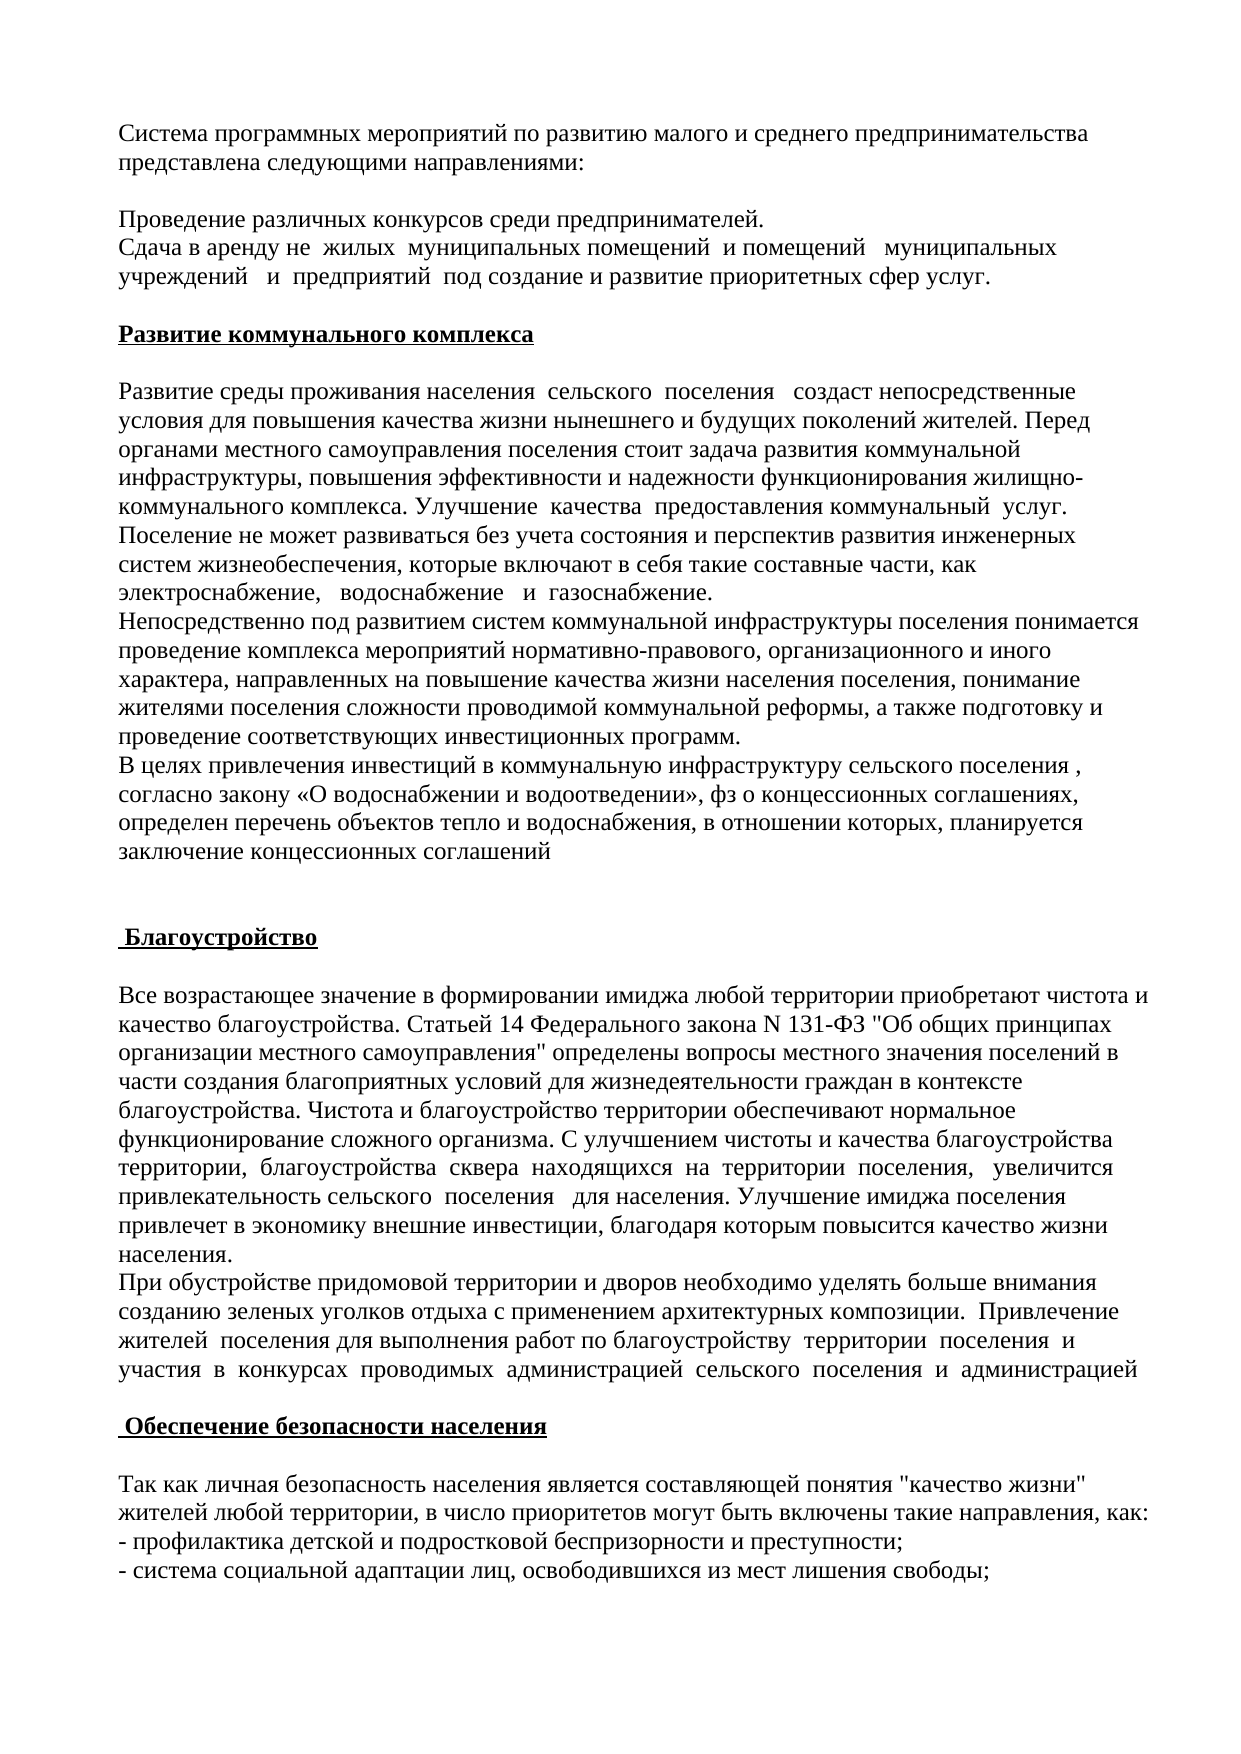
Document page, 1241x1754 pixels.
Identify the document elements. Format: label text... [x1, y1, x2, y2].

text Сдача в аренду не жилых муниципальных помещений и помещений муниципальных учреждений и предприятий под создание и развитие приоритетных сфер услуг. [118, 232, 1152, 290]
text - система социальной адаптации лиц, освободившихся из мест лишения свободы; [118, 1555, 1152, 1584]
text - профилактика детской и подростковой беспризорности и преступности; [118, 1526, 1152, 1555]
text Поселение не может развиваться без учета состояния и перспектив развития инженерных систем жизнеобеспечения, которые включают в себя такие составные части, как электроснабжение, водоснабжение и газоснабжение. [118, 520, 1152, 606]
text При обустройстве придомовой территории и дворов необходимо уделять больше внимания созданию зеленых уголков отдыха с применением архитектурных композиции. Привлечение жителей поселения для выполнения работ по благоустройству территории поселения и участия в конкурсах проводимых администрацией сельского поселения и администрацией [118, 1267, 1152, 1382]
text Благоустройство [118, 922, 1152, 951]
text Проведение различных конкурсов среди предпринимателей. [118, 204, 1152, 232]
text Так как личная безопасность населения является составляющей понятия "качество жизни" жителей любой территории, в число приоритетов могут быть включены такие направления, как: [118, 1469, 1152, 1526]
text В целях привлечения инвестиций в коммунальную инфраструктуру сельского поселения , согласно закону «О водоснабжении и водоотведении», фз о концессионных соглашениях, определен перечень объектов тепло и водоснабжения, в отношении которых, планируется заключение концессионных соглашений [118, 750, 1152, 865]
text Непосредственно под развитием систем коммунальной инфраструктуры поселения понимается проведение комплекса мероприятий нормативно-правового, организационного и иного характера, направленных на повышение качества жизни населения поселения, понимание жителями поселения сложности проводимой коммунальной реформы, а также подготовку и проведение соответствующих инвестиционных программ. [118, 606, 1152, 750]
text Все возрастающее значение в формировании имиджа любой территории приобретают чистота и качество благоустройства. Статьей 14 Федерального закона N 131-ФЗ "Об общих принципах организации местного самоуправления" определены вопросы местного значения поселений в части создания благоприятных условий для жизнедеятельности граждан в контексте благоустройства. Чистота и благоустройство территории обеспечивают нормальное функционирование сложного организма. С улучшением чистоты и качества благоустройства территории, благоустройства сквера находящихся на территории поселения, увеличится привлекательность сельского поселения для населения. Улучшение имиджа поселения привлечет в экономику внешние инвестиции, благодаря которым повысится качество жизни населения. [118, 980, 1152, 1267]
text Система программных мероприятий по развитию малого и среднего предпринимательства представлена следующими направлениями: [118, 118, 1152, 176]
text Развитие коммунального комплекса [118, 319, 1152, 347]
text Развитие среды проживания населения сельского поселения создаст непосредственные условия для повышения качества жизни нынешнего и будущих поколений жителей. Перед органами местного самоуправления поселения стоит задача развития коммунальной инфраструктуры, повышения эффективности и надежности функционирования жилищно-коммунального комплекса. Улучшение качества предоставления коммунальный услуг. [118, 376, 1152, 520]
text Обеспечение безопасности населения [118, 1411, 1152, 1440]
